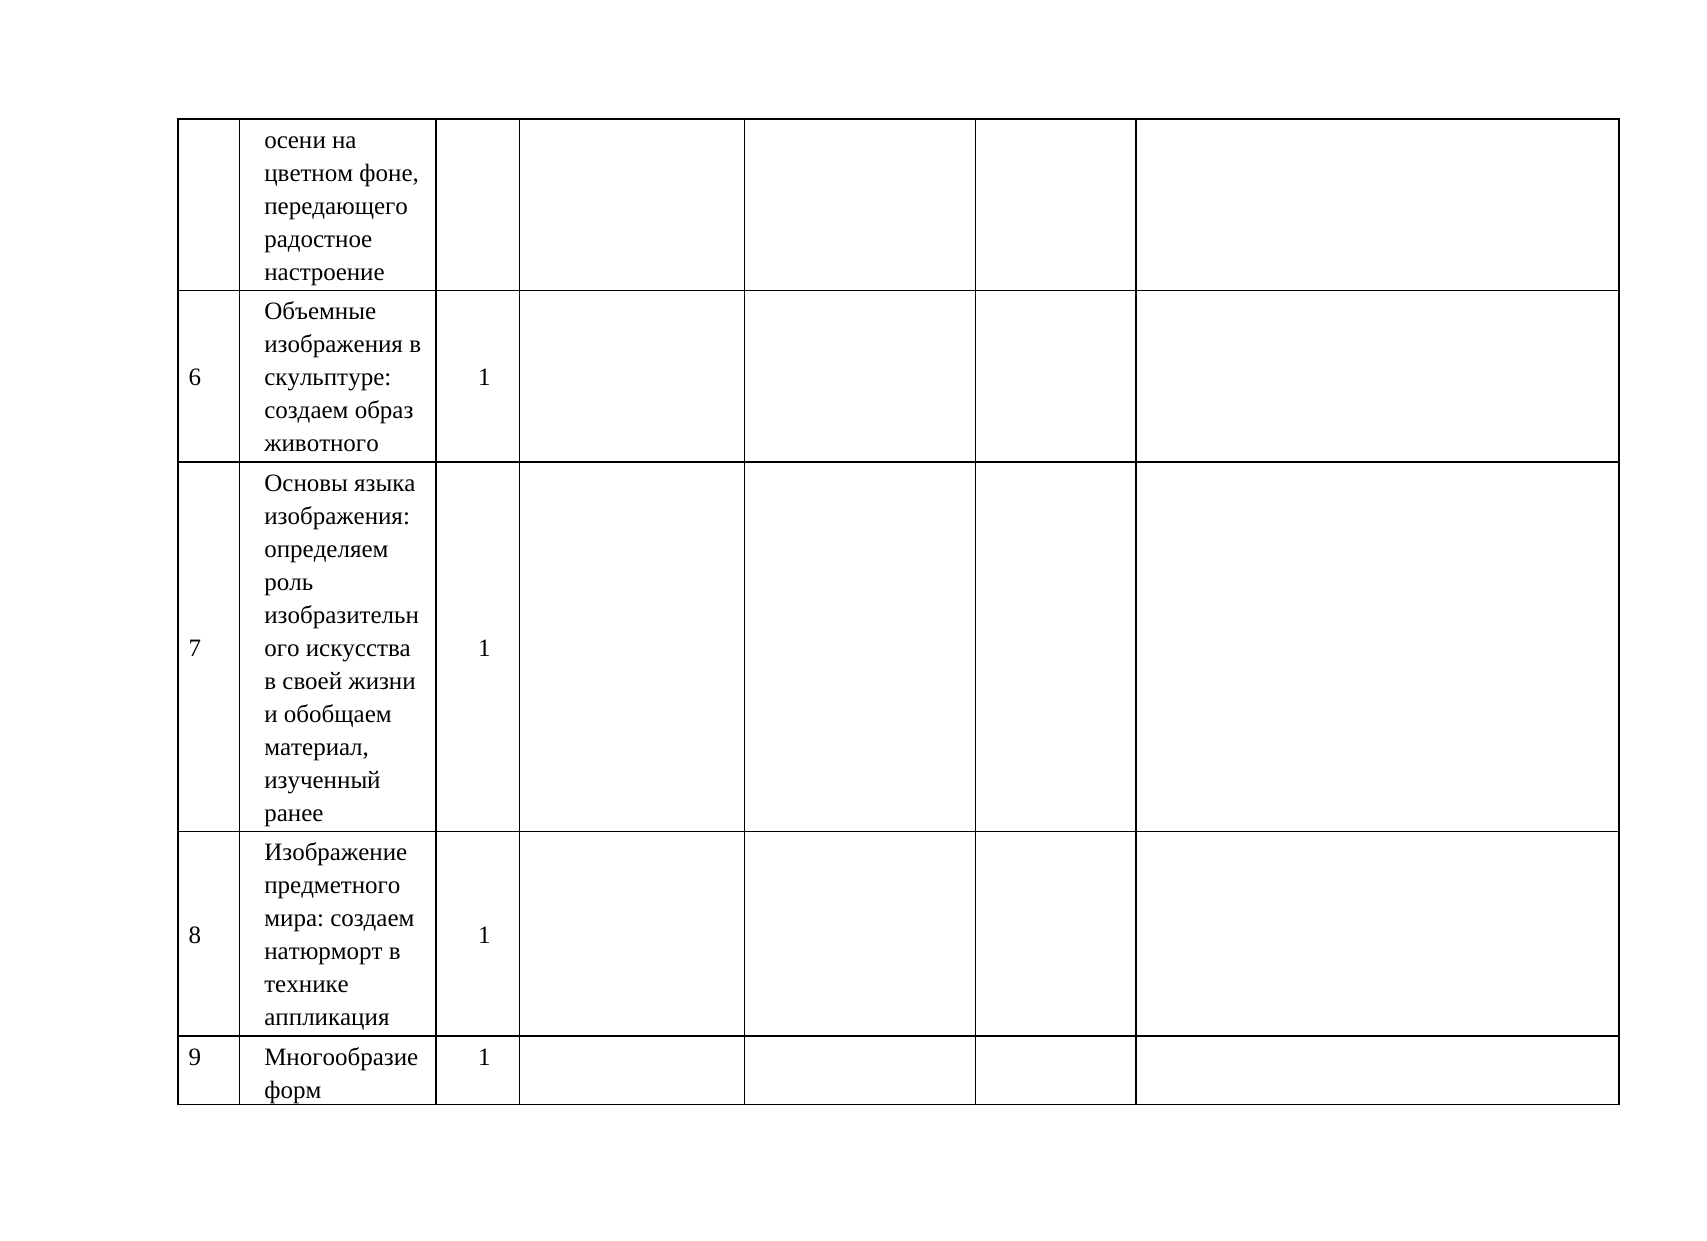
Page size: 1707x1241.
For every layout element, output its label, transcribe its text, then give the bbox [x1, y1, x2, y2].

table_cell [976, 1037, 1135, 1104]
table_cell [745, 463, 975, 831]
table_cell 9 [179, 1037, 239, 1104]
table_cell [745, 832, 975, 1035]
table_cell [976, 120, 1135, 289]
table_cell Основы языка изображения: определяем роль изобразительного искусства в своей жизни и обобщаем материал, изученный ранее [240, 463, 435, 831]
table_cell [520, 1037, 744, 1104]
table_cell 8 [179, 832, 239, 1035]
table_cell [240, 1037, 435, 1104]
table_cell [976, 832, 1135, 1035]
table_cell 1 [437, 832, 519, 1035]
table_cell 1 [437, 120, 519, 289]
table_cell [1137, 291, 1618, 461]
table_cell 5 [179, 120, 239, 289]
table_cell [520, 463, 744, 831]
table_cell 7 [179, 463, 239, 831]
table_cell [520, 832, 744, 1035]
table_cell [1137, 463, 1618, 831]
table_cell [520, 291, 744, 461]
table_cell Объемные изображения в скульптуре: создаем образ животного [240, 291, 435, 461]
table_cell [1137, 120, 1618, 289]
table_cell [240, 120, 435, 289]
table_cell [1137, 1037, 1618, 1104]
table_cell [976, 291, 1135, 461]
table_cell [745, 291, 975, 461]
table_cell [1137, 832, 1618, 1035]
table_cell [520, 120, 744, 289]
table_cell 6 [179, 291, 239, 461]
table_cell [745, 1037, 975, 1104]
table_cell 1 [437, 1037, 519, 1104]
table_cell [745, 120, 975, 289]
table_cell [976, 463, 1135, 831]
table_cell 1 [437, 463, 519, 831]
table_cell Изображение предметного мира: создаем натюрморт в технике аппликация [240, 832, 435, 1035]
table_cell 1 [437, 291, 519, 461]
